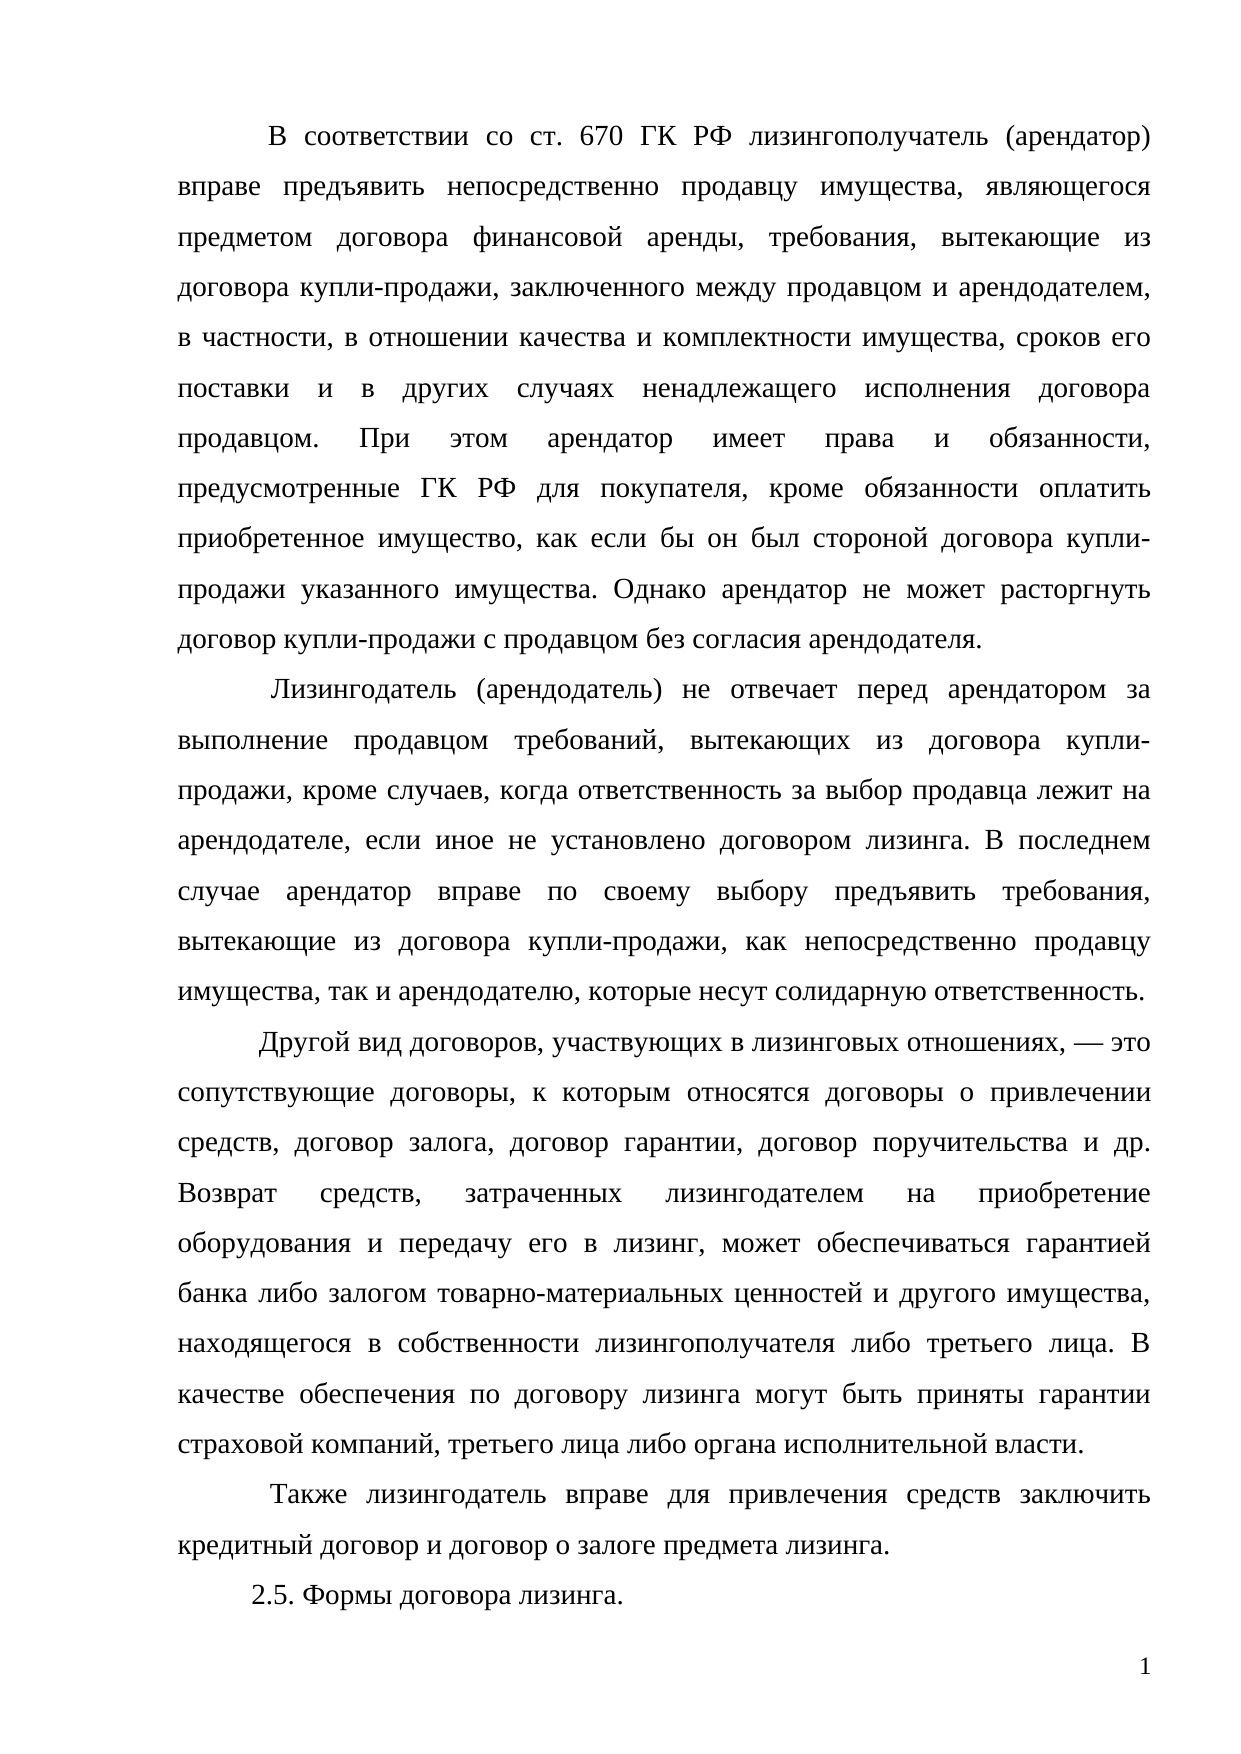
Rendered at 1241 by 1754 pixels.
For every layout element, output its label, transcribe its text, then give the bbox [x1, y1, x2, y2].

text 2.5. Формы договора лизинга. [177, 1577, 1152, 1611]
text Другой вид договоров, участвующих в лизинговых отношениях, — это сопутствующие договоры, к которым относятся договоры о привлечении средств, договор залога, договор гарантии, договор поручительства и др. Возврат средств, затраченных лизингодателем на приобретение оборудования и передачу его в лизинг, может обеспечиваться гарантией банка либо залогом товарно-материальных ценностей и другого имущества, находящегося в собственности лизингополучателя либо третьего лица. В качестве обеспечения по договору лизинга могут быть приняты гарантии страховой компаний, третьего лица либо органа исполнительной власти. [177, 1024, 1152, 1460]
text Лизингодатель (арендодатель) не отвечает перед арендатором за выполнение продавцом требований, вытекающих из договора купли-продажи, кроме случаев, когда ответственность за выбор продавца лежит на арендодателе, если иное не установлено договором лизинга. В последнем случае арендатор вправе по своему выбору предъявить требования, вытекающие из договора купли-продажи, как непосредственно продавцу имущества, так и арендодателю, которые несут солидарную ответственность. [177, 672, 1152, 1007]
text Также лизингодатель вправе для привлечения средств заключить кредитный договор и договор о залоге предмета лизинга. [177, 1477, 1152, 1560]
text В соответствии со ст. 670 ГК РФ лизингополучатель (арендатор) вправе предъявить непосредственно продавцу имущества, являющегося предметом договора финансовой аренды, требования, вытекающие из договора купли-продажи, заключенного между продавцом и арендодателем, в частности, в отношении качества и комплектности имущества, сроков его поставки и в других случаях ненадлежащего исполнения договора продавцом. При этом арендатор имеет права и обязанности, предусмотренные ГК РФ для покупателя, кроме обязанности оплатить приобретенное имущество, как если бы он был стороной договора купли-продажи указанного имущества. Однако арендатор не может расторгнуть договор купли-продажи с продавцом без согласия арендодателя. [177, 118, 1152, 655]
